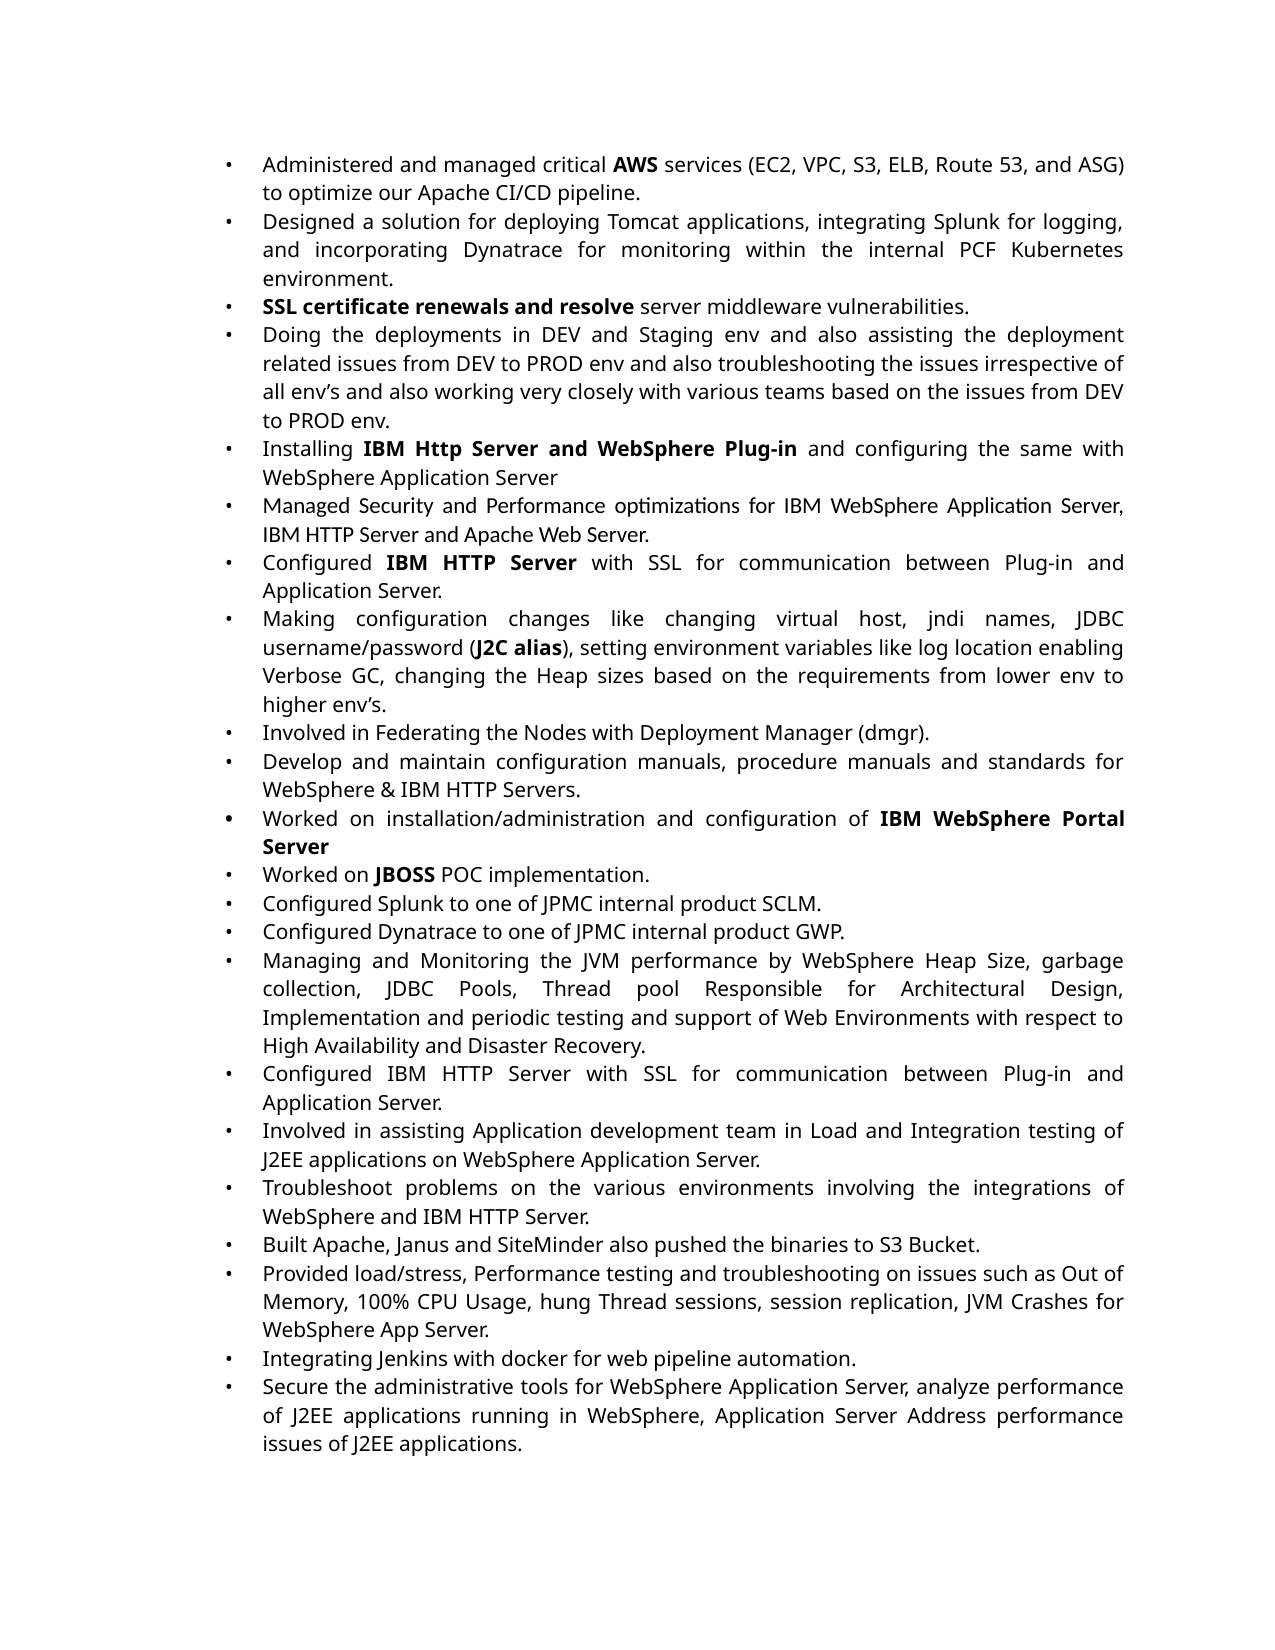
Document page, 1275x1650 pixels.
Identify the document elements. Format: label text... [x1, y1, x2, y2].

list Worked on installation/administration and configuration of IBM WebSphere Portal Server [225, 804, 1125, 861]
list Configured Dynatrace to one of JPMC internal product GWP. [225, 917, 1125, 946]
list Designed a solution for deploying Tomcat applications, integrating Splunk for logging, and incorporating Dynatrace for monitoring within the internal PCF Kubernetes environment. [225, 207, 1125, 292]
list Worked on JBOSS POC implementation. [225, 861, 1125, 889]
list Installing IBM Http Server and WebSphere Plug-in and configuring the same with WebSphere Application Server [225, 434, 1125, 491]
list Administered and managed critical AWS services (EC2, VPC, S3, ELB, Route 53, and ASG) to optimize our Apache CI/CD pipeline. [225, 150, 1125, 207]
list SSL certificate renewals and resolve server middleware vulnerabilities. [225, 292, 1125, 321]
list Managed Security and Performance optimizations for IBM WebSphere Application Server, IBM HTTP Server and Apache Web Server. [225, 491, 1125, 548]
list Develop and maintain configuration manuals, procedure manuals and standards for WebSphere & IBM HTTP Servers. [225, 747, 1125, 804]
list Configured IBM HTTP Server with SSL for communication between Plug-in and Application Server. [225, 1059, 1125, 1116]
list Doing the deployments in DEV and Staging env and also assisting the deployment related issues from DEV to PROD env and also troubleshooting the issues irrespective of all env’s and also working very closely with various teams based on the issues from DEV to PROD env. [225, 321, 1125, 434]
list Secure the administrative tools for WebSphere Application Server, analyze performance of J2EE applications running in WebSphere, Application Server Address performance issues of J2EE applications. [225, 1372, 1125, 1458]
list Making configuration changes like changing virtual host, jndi names, JDBC username/password (J2C alias), setting environment variables like log location enabling Verbose GC, changing the Heap sizes based on the requirements from lower env to higher env’s. [225, 604, 1125, 718]
list Configured Splunk to one of JPMC internal product SCLM. [225, 889, 1125, 917]
list Built Apache, Janus and SiteMinder also pushed the binaries to S3 Bucket. [225, 1230, 1125, 1259]
list Integrating Jenkins with docker for web pipeline automation. [225, 1344, 1125, 1372]
list Configured IBM HTTP Server with SSL for communication between Plug-in and Application Server. [225, 548, 1125, 604]
list Provided load/stress, Performance testing and troubleshooting on issues such as Out of Memory, 100% CPU Usage, hung Thread sessions, session replication, JVM Crashes for WebSphere App Server. [225, 1259, 1125, 1344]
list Troubleshoot problems on the various environments involving the integrations of WebSphere and IBM HTTP Server. [225, 1173, 1125, 1230]
list Involved in assisting Application development team in Load and Integration testing of J2EE applications on WebSphere Application Server. [225, 1116, 1125, 1173]
list Involved in Federating the Nodes with Deployment Manager (dmgr). [225, 718, 1125, 747]
list Managing and Monitoring the JVM performance by WebSphere Heap Size, garbage collection, JDBC Pools, Thread pool Responsible for Architectural Design, Implementation and periodic testing and support of Web Environments with respect to High Availability and Disaster Recovery. [225, 946, 1125, 1059]
